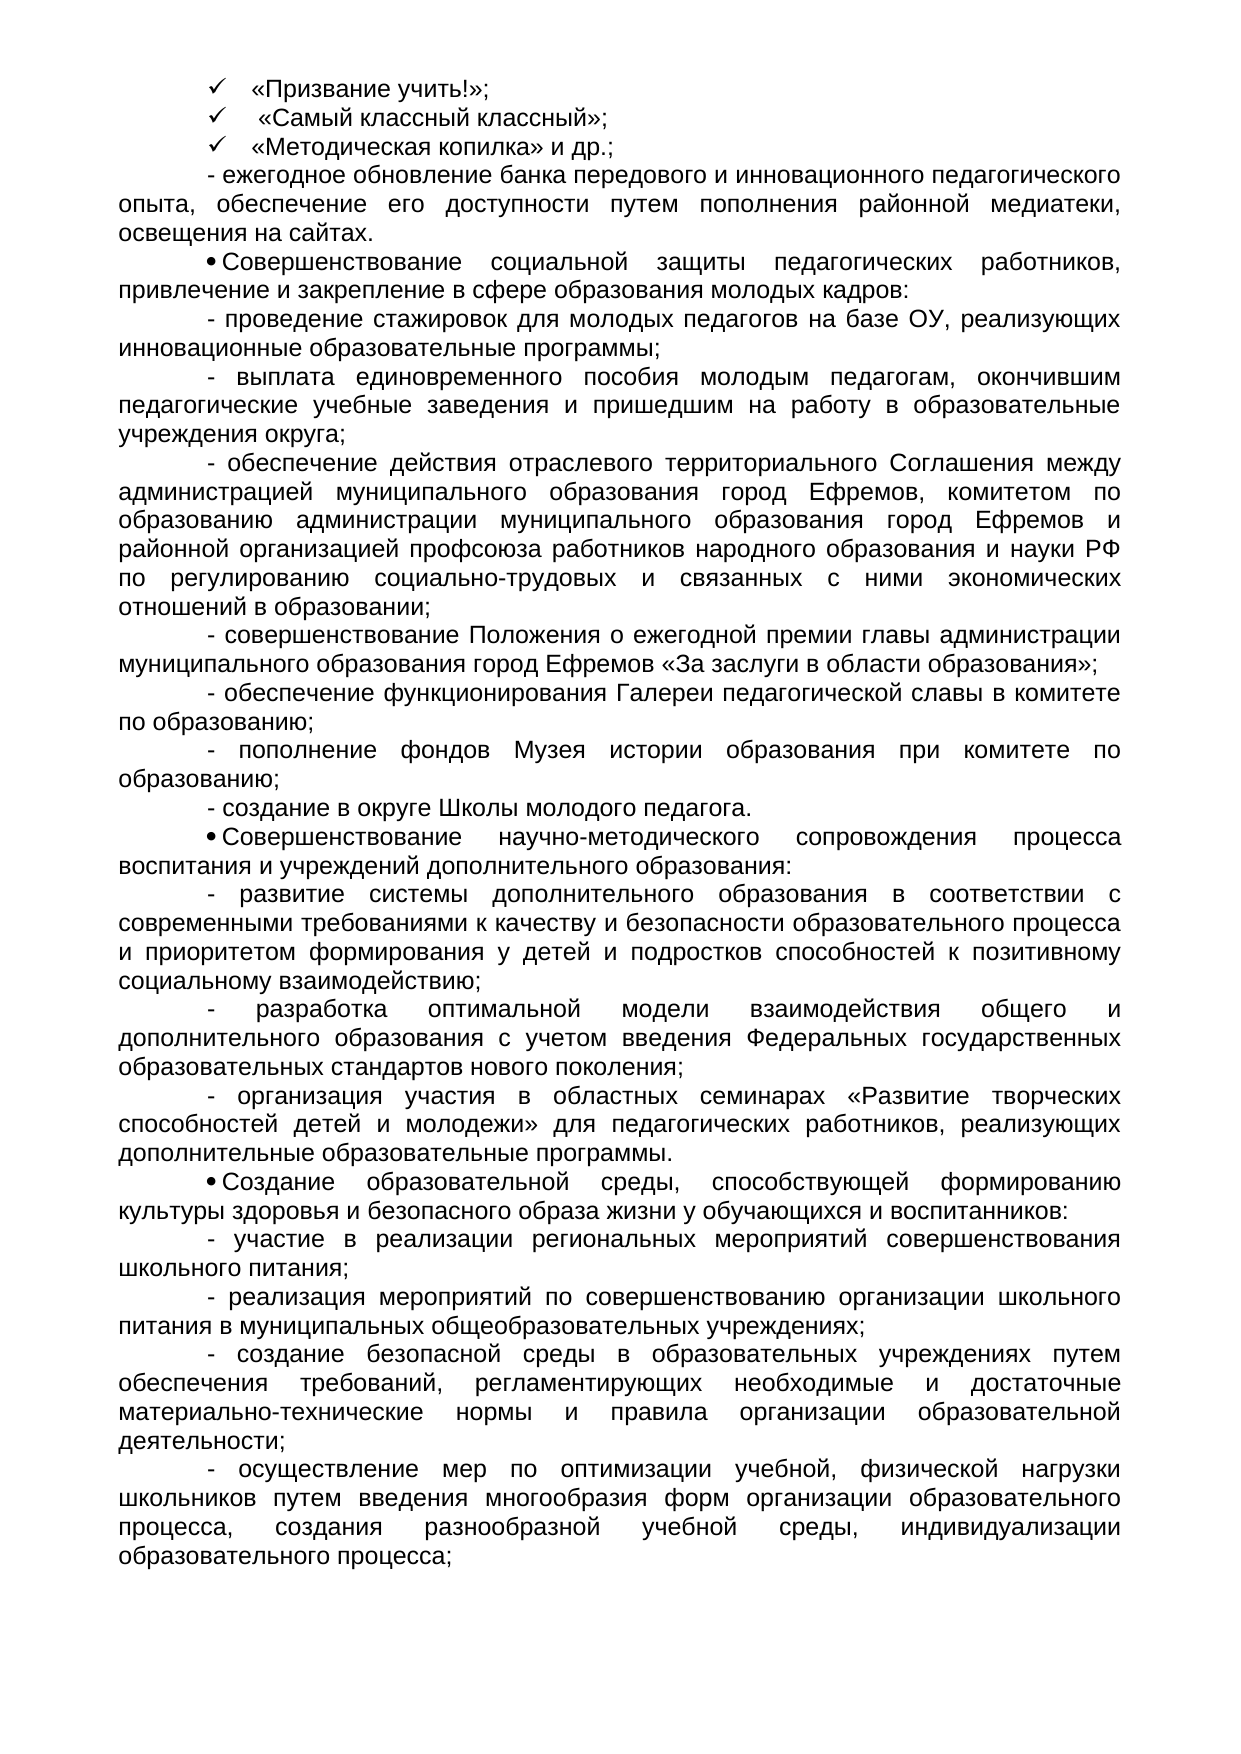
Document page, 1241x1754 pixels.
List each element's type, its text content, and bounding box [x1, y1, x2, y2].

list «Самый классный классный»; [118, 103, 1122, 132]
text - развитие системы дополнительного образования в соответствии с современными требованиями к качеству и безопасности образовательного процесса и приоритетом формирования у детей и подростков способностей к позитивному социальному взаимодействию; [118, 879, 1122, 994]
text - ежегодное обновление банка передового и инновационного педагогического опыта, обеспечение его доступности путем пополнения районной медиатеки, освещения на сайтах. [118, 160, 1122, 247]
text - проведение стажировок для молодых педагогов на базе ОУ, реализующих инновационные образовательные программы; [118, 304, 1122, 362]
text - создание безопасной среды в образовательных учреждениях путем обеспечения требований, регламентирующих необходимые и достаточные материально-технические нормы и правила организации образовательной деятельности; [118, 1339, 1122, 1454]
text - осуществление мер по оптимизации учебной, физической нагрузки школьников путем введения многообразия форм организации образовательного процесса, создания разнообразной учебной среды, индивидуализации образовательного процесса; [118, 1454, 1122, 1569]
text - организация участия в областных семинарах «Развитие творческих способностей детей и молодежи» для педагогических работников, реализующих дополнительные образовательные программы. [118, 1081, 1122, 1167]
list «Призвание учить!»; [118, 74, 1122, 103]
text - создание в округе Школы молодого педагога. [118, 793, 1122, 822]
list «Методическая копилка» и др.; [118, 132, 1122, 160]
list Создание образовательной среды, способствующей формированию культуры здоровья и безопасного образа жизни у обучающихся и воспитанников: [118, 1167, 1122, 1224]
text - разработка оптимальной модели взаимодействия общего и дополнительного образования с учетом введения Федеральных государственных образовательных стандартов нового поколения; [118, 994, 1122, 1081]
list Совершенствование социальной защиты педагогических работников, привлечение и закрепление в сфере образования молодых кадров: [118, 247, 1122, 304]
text - обеспечение функционирования Галереи педагогической славы в комитете по образованию; [118, 678, 1122, 736]
text - реализация мероприятий по совершенствованию организации школьного питания в муниципальных общеобразовательных учреждениях; [118, 1282, 1122, 1339]
text - пополнение фондов Музея истории образования при комитете по образованию; [118, 736, 1122, 793]
text - участие в реализации региональных мероприятий совершенствования школьного питания; [118, 1224, 1122, 1282]
text - обеспечение действия отраслевого территориального Соглашения между администрацией муниципального образования город Ефремов, комитетом по образованию администрации муниципального образования город Ефремов и районной организацией профсоюза работников народного образования и науки РФ по регулированию социально-трудовых и связанных с ними экономических отношений в образовании; [118, 448, 1122, 621]
text - выплата единовременного пособия молодым педагогам, окончившим педагогические учебные заведения и пришедшим на работу в образовательные учреждения округа; [118, 362, 1122, 448]
text - совершенствование Положения о ежегодной премии главы администрации муниципального образования город Ефремов «За заслуги в области образования»; [118, 621, 1122, 678]
list Совершенствование научно-методического сопровождения процесса воспитания и учреждений дополнительного образования: [118, 822, 1122, 879]
